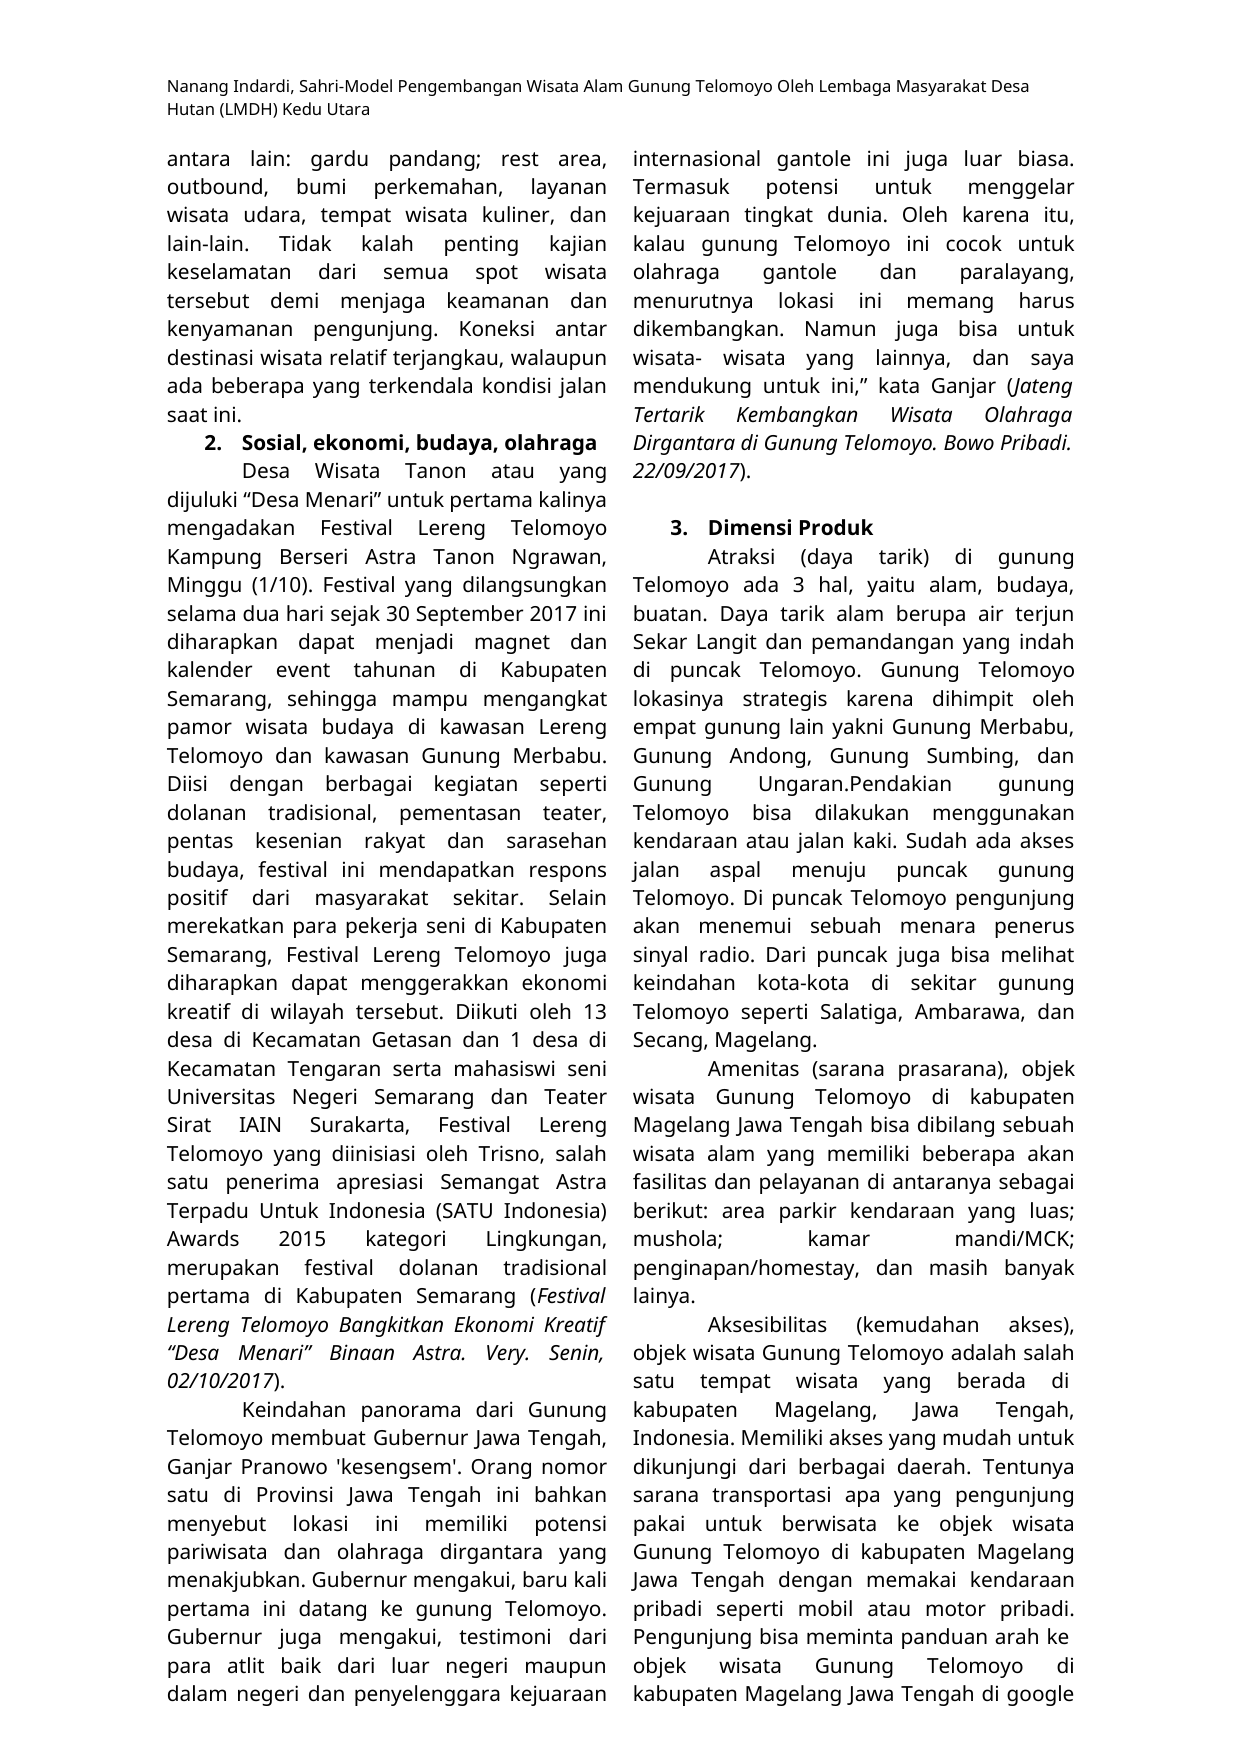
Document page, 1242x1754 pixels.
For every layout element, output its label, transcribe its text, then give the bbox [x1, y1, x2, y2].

text Atraksi (daya tarik) di gunung Telomoyo ada 3 hal, yaitu alam, budaya, buatan. Daya tarik alam berupa air terjun Sekar Langit dan pemandangan yang indah di puncak Telomoyo. Gunung Telomoyo lokasinya strategis karena dihimpit oleh empat gunung lain yakni Gunung Merbabu, Gunung Andong, Gunung Sumbing, dan Gunung Ungaran.Pendakian gunung Telomoyo bisa dilakukan menggunakan kendaraan atau jalan kaki. Sudah ada akses jalan aspal menuju puncak gunung Telomoyo. Di puncak Telomoyo pengunjung akan menemui sebuah menara penerus sinyal radio. Dari puncak juga bisa melihat keindahan kota-kota di sekitar gunung Telomoyo seperti Salatiga, Ambarawa, dan Secang, Magelang. [633, 542, 1075, 1054]
text Amenitas (sarana prasarana), objek wisata Gunung Telomoyo di kabupaten Magelang Jawa Tengah bisa dibilang sebuah wisata alam yang memiliki beberapa akan fasilitas dan pelayanan di antaranya sebagai berikut: area parkir kendaraan yang luas; mushola; kamar mandi/MCK; penginapan/homestay, dan masih banyak lainya. [633, 1054, 1075, 1310]
text Desa Wisata Tanon atau yang dijuluki “Desa Menari” untuk pertama kalinya mengadakan Festival Lereng Telomoyo Kampung Berseri Astra Tanon Ngrawan, Minggu (1/10). Festival yang dilangsungkan selama dua hari sejak 30 September 2017 ini diharapkan dapat menjadi magnet dan kalender event tahunan di Kabupaten Semarang, sehingga mampu mengangkat pamor wisata budaya di kawasan Lereng Telomoyo dan kawasan Gunung Merbabu. Diisi dengan berbagai kegiatan seperti dolanan tradisional, pementasan teater, pentas kesenian rakyat dan sarasehan budaya, festival ini mendapatkan respons positif dari masyarakat sekitar. Selain merekatkan para pekerja seni di Kabupaten Semarang, Festival Lereng Telomoyo juga diharapkan dapat menggerakkan ekonomi kreatif di wilayah tersebut. Diikuti oleh 13 desa di Kecamatan Getasan dan 1 desa di Kecamatan Tengaran serta mahasiswi seni Universitas Negeri Semarang dan Teater Sirat IAIN Surakarta, Festival Lereng Telomoyo yang diinisiasi oleh Trisno, salah satu penerima apresiasi Semangat Astra Terpadu Untuk Indonesia (SATU Indonesia) Awards 2015 kategori Lingkungan, merupakan festival dolanan tradisional pertama di Kabupaten Semarang (Festival Lereng Telomoyo Bangkitkan Ekonomi Kreatif “Desa Menari” Binaan Astra. Very. Senin, 02/10/2017). [167, 457, 608, 1395]
list Sosial, ekonomi, budaya, olahraga [204, 428, 608, 457]
text Keindahan panorama dari Gunung Telomoyo membuat Gubernur Jawa Tengah, Ganjar Pranowo 'kesengsem'. Orang nomor satu di Provinsi Jawa Tengah ini bahkan menyebut lokasi ini memiliki potensi pariwisata dan olahraga dirgantara yang menakjubkan. Gubernur mengakui, baru kali pertama ini datang ke gunung Telomoyo. Gubernur juga mengakui, testimoni dari para atlit baik dari luar negeri maupun dalam negeri dan penyelenggara kejuaraan internasional gantole ini juga luar biasa. Termasuk potensi untuk menggelar kejuaraan tingkat dunia. Oleh karena itu, kalau gunung Telomoyo ini cocok untuk olahraga gantole dan paralayang, menurutnya lokasi ini memang harus dikembangkan. Namun juga bisa untuk wisata- wisata yang lainnya, dan saya mendukung untuk ini,” kata Ganjar (Jateng Tertarik Kembangkan Wisata Olahraga Dirgantara di Gunung Telomoyo. Bowo Pribadi. 22/09/2017). [167, 1395, 608, 1708]
list Dimensi Produk [670, 513, 1075, 542]
text Keindahan panorama dari Gunung Telomoyo membuat Gubernur Jawa Tengah, Ganjar Pranowo 'kesengsem'. Orang nomor satu di Provinsi Jawa Tengah ini bahkan menyebut lokasi ini memiliki potensi pariwisata dan olahraga dirgantara yang menakjubkan. Gubernur mengakui, baru kali pertama ini datang ke gunung Telomoyo. Gubernur juga mengakui, testimoni dari para atlit baik dari luar negeri maupun dalam negeri dan penyelenggara kejuaraan internasional gantole ini juga luar biasa. Termasuk potensi untuk menggelar kejuaraan tingkat dunia. Oleh karena itu, kalau gunung Telomoyo ini cocok untuk olahraga gantole dan paralayang, menurutnya lokasi ini memang harus dikembangkan. Namun juga bisa untuk wisata- wisata yang lainnya, dan saya mendukung untuk ini,” kata Ganjar (Jateng Tertarik Kembangkan Wisata Olahraga Dirgantara di Gunung Telomoyo. Bowo Pribadi. 22/09/2017). [633, 144, 1075, 485]
